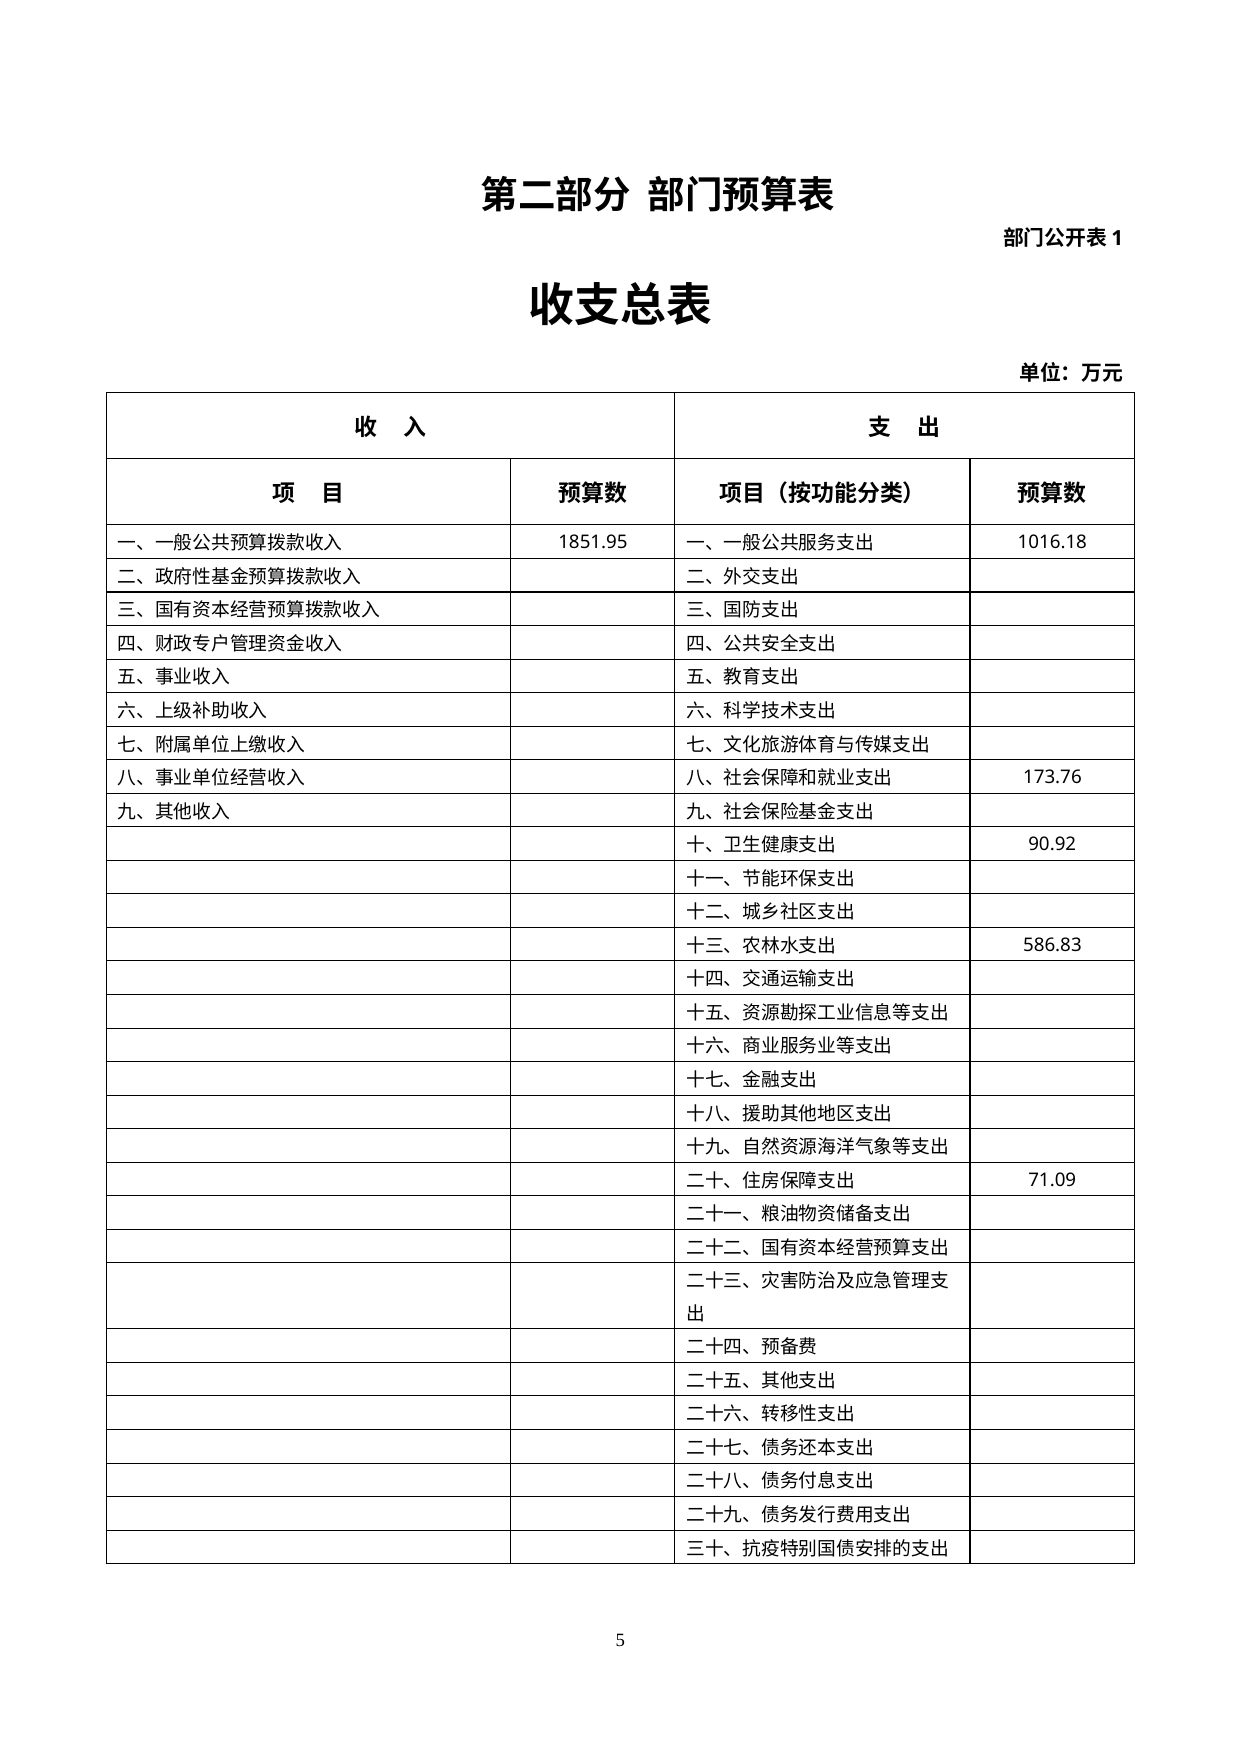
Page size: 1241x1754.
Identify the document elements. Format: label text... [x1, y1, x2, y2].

table_cell 二十八、债务付息支出 [675, 1464, 969, 1496]
table_cell 十七、金融支出 [675, 1062, 969, 1094]
table_cell 十、卫生健康支出 [675, 827, 969, 860]
table_cell 单位：万元 [106, 350, 1134, 392]
table_cell [107, 827, 510, 860]
table_cell [511, 1497, 674, 1529]
table_cell [971, 1062, 1134, 1094]
table_cell [511, 1329, 674, 1362]
table_cell 三、国防支出 [675, 593, 969, 625]
table_cell [971, 1396, 1134, 1429]
table_cell [511, 995, 674, 1027]
table_cell [971, 1129, 1134, 1162]
table_cell [107, 1230, 510, 1262]
table_cell 六、上级补助收入 [107, 693, 510, 726]
table_cell [107, 995, 510, 1027]
table_cell 六、科学技术支出 [675, 693, 969, 726]
table_cell [107, 1329, 510, 1362]
table_cell [971, 1029, 1134, 1061]
table_cell 二十二、国有资本经营预算支出 [675, 1230, 969, 1262]
table_cell [971, 727, 1134, 759]
table_cell 五、教育支出 [675, 660, 969, 692]
table_cell [971, 1430, 1134, 1462]
table_cell [971, 1464, 1134, 1496]
table_cell [511, 827, 674, 860]
table_cell [511, 1531, 674, 1563]
table_cell [107, 1531, 510, 1563]
table_cell [511, 1129, 674, 1162]
table_cell 71.09 [971, 1163, 1134, 1195]
table_cell [511, 1230, 674, 1262]
table_cell 九、其他收入 [107, 794, 510, 826]
table_cell [107, 928, 510, 960]
table_cell [511, 1464, 674, 1496]
table_cell [511, 727, 674, 759]
table_cell [971, 1196, 1134, 1229]
table_cell [971, 559, 1134, 591]
table_cell [971, 861, 1134, 893]
table_cell [107, 961, 510, 994]
table_cell 二十六、转移性支出 [675, 1396, 969, 1429]
table_cell 十三、农林水支出 [675, 928, 969, 960]
table_cell [971, 1096, 1134, 1128]
table_cell 二十九、债务发行费用支出 [675, 1497, 969, 1529]
table_cell [971, 1230, 1134, 1262]
table_cell 七、附属单位上缴收入 [107, 727, 510, 759]
table_cell [971, 1363, 1134, 1395]
table_cell 四、财政专户管理资金收入 [107, 626, 510, 658]
table_cell 收支总表 [106, 253, 1134, 350]
table_cell 预算数 [511, 459, 674, 524]
table_cell [107, 1263, 510, 1328]
table_cell 二十、住房保障支出 [675, 1163, 969, 1195]
table_cell [107, 1196, 510, 1229]
table_cell [971, 894, 1134, 927]
table_cell [107, 1396, 510, 1429]
table_cell [511, 928, 674, 960]
table_cell 1016.18 [971, 525, 1134, 558]
table_cell 项目（按功能分类） [675, 459, 969, 524]
table_cell [511, 693, 674, 726]
table_cell [511, 961, 674, 994]
table_cell 二、政府性基金预算拨款收入 [107, 559, 510, 591]
table_cell 四、公共安全支出 [675, 626, 969, 658]
table_cell [511, 626, 674, 658]
table_cell [511, 760, 674, 793]
table_cell [107, 1163, 510, 1195]
table_cell 收 入 [107, 393, 674, 458]
table_cell [971, 1497, 1134, 1529]
table_cell [971, 1263, 1134, 1328]
table_cell [971, 995, 1134, 1027]
table_cell 二十四、预备费 [675, 1329, 969, 1362]
table_cell [971, 794, 1134, 826]
table_cell [511, 1263, 674, 1328]
table_cell [107, 1464, 510, 1496]
table_cell [971, 961, 1134, 994]
table_cell 八、社会保障和就业支出 [675, 760, 969, 793]
table_cell 十一、节能环保支出 [675, 861, 969, 893]
table_cell [511, 1363, 674, 1395]
table_cell [971, 660, 1134, 692]
table_cell [511, 1163, 674, 1195]
table_cell [511, 559, 674, 591]
table_cell 一、一般公共预算拨款收入 [107, 525, 510, 558]
table_cell 173.76 [971, 760, 1134, 793]
table_cell [971, 593, 1134, 625]
table_cell 三、国有资本经营预算拨款收入 [107, 593, 510, 625]
text 第二部分 部门预算表 [159, 162, 1081, 220]
table_cell 项 目 [107, 459, 510, 524]
table_cell [107, 1062, 510, 1094]
table_cell [511, 861, 674, 893]
table_cell [511, 1096, 674, 1128]
table_cell [511, 894, 674, 927]
table_cell 十六、商业服务业等支出 [675, 1029, 969, 1061]
table_cell 十九、自然资源海洋气象等支出 [675, 1129, 969, 1162]
table_cell [511, 1430, 674, 1462]
table_cell 三十、抗疫特别国债安排的支出 [675, 1531, 969, 1563]
table_cell 十五、资源勘探工业信息等支出 [675, 995, 969, 1027]
table_cell [107, 1363, 510, 1395]
table_cell 十二、城乡社区支出 [675, 894, 969, 927]
table_cell 二十一、粮油物资储备支出 [675, 1196, 969, 1229]
table_cell 586.83 [971, 928, 1134, 960]
table_cell 十八、援助其他地区支出 [675, 1096, 969, 1128]
table_cell 90.92 [971, 827, 1134, 860]
table_cell 支 出 [675, 393, 1134, 458]
table_cell [107, 1129, 510, 1162]
table_cell 二、外交支出 [675, 559, 969, 591]
table_cell 一、一般公共服务支出 [675, 525, 969, 558]
table_cell 五、事业收入 [107, 660, 510, 692]
table_cell [511, 1029, 674, 1061]
table_cell 七、文化旅游体育与传媒支出 [675, 727, 969, 759]
table_cell [107, 894, 510, 927]
table_cell [107, 1029, 510, 1061]
table_header 部门公开表1 [106, 220, 1134, 253]
table_cell [971, 1531, 1134, 1563]
table_cell [971, 693, 1134, 726]
table_cell 二十五、其他支出 [675, 1363, 969, 1395]
table_cell [511, 1196, 674, 1229]
table_cell [511, 1062, 674, 1094]
table_cell [511, 660, 674, 692]
table_cell 八、事业单位经营收入 [107, 760, 510, 793]
table_cell [511, 593, 674, 625]
table_cell [107, 1430, 510, 1462]
table_cell 预算数 [971, 459, 1134, 524]
table_cell 1851.95 [511, 525, 674, 558]
table_cell [107, 861, 510, 893]
table_cell 十四、交通运输支出 [675, 961, 969, 994]
table_cell [971, 626, 1134, 658]
table_cell [511, 794, 674, 826]
table_cell [107, 1096, 510, 1128]
table_cell [107, 1497, 510, 1529]
table_cell 二十七、债务还本支出 [675, 1430, 969, 1462]
table_cell 九、社会保险基金支出 [675, 794, 969, 826]
table_cell [511, 1396, 674, 1429]
table_cell 二十三、灾害防治及应急管理支出 [675, 1263, 969, 1328]
table_cell [971, 1329, 1134, 1362]
